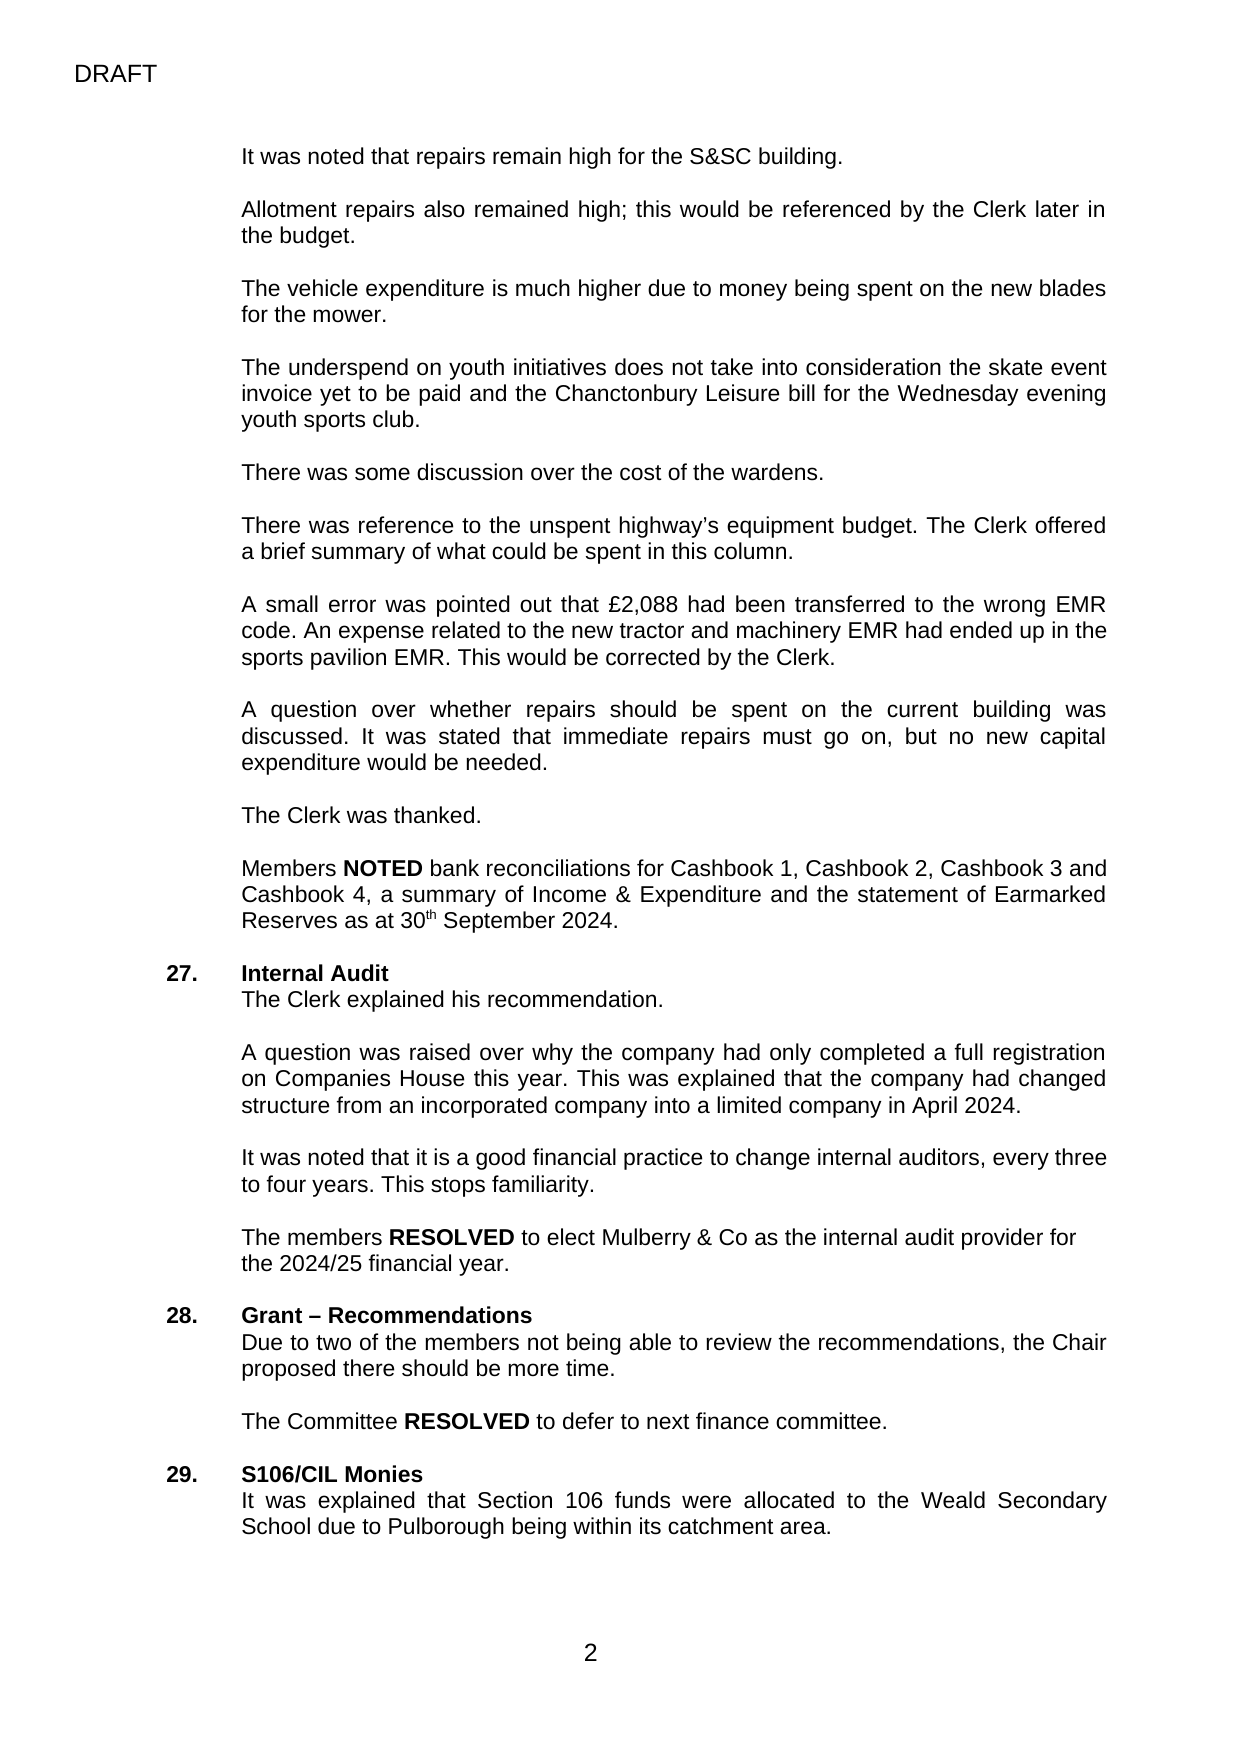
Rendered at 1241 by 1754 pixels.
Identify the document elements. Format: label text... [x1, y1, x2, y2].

text The Committee RESOLVED to defer to next finance committee. [241, 1408, 1107, 1434]
text The underspend on youth initiatives does not take into consideration the skate event invoice yet to be paid and the Chanctonbury Leisure bill for the Wednesday evening youth sports club. [241, 354, 1107, 433]
text A small error was pointed out that £2,088 had been transferred to the wrong EMR code. An expense related to the new tractor and machinery EMR had ended up in the sports pavilion EMR. This would be corrected by the Clerk. [241, 591, 1107, 670]
text The Clerk explained his recommendation. [241, 986, 1107, 1013]
text Due to two of the members not being able to review the recommendations, the Chair proposed there should be more time. [241, 1329, 1107, 1382]
text It was noted that repairs remain high for the S&SC building. [241, 143, 1107, 169]
text Allotment repairs also remained high; this would be referenced by the Clerk later in the budget. [241, 196, 1107, 248]
text The vehicle expenditure is much higher due to money being spent on the new blades for the mower. [241, 275, 1107, 327]
text It was noted that it is a good financial practice to change internal auditors, every three to four years. This stops familiarity. [241, 1144, 1107, 1197]
text A question over whether repairs should be spent on the current building was discussed. It was stated that immediate repairs must go on, but no new capital expenditure would be needed. [241, 696, 1107, 775]
list S106/CIL Monies [166, 1461, 1107, 1487]
text The members RESOLVED to elect Mulberry & Co as the internal audit provider for the 2024/25 financial year. [241, 1223, 1107, 1276]
text There was some discussion over the cost of the wardens. [241, 459, 1107, 486]
list Internal Audit [166, 960, 1107, 986]
text Members NOTED bank reconciliations for Cashbook 1, Cashbook 2, Cashbook 3 and Cashbook 4, a summary of Income & Expenditure and the statement of Earmarked Reserves as at 30th September 2024. [241, 854, 1107, 933]
text There was reference to the unspent highway’s equipment budget. The Clerk offered a brief summary of what could be spent in this column. [241, 512, 1107, 564]
list Grant – Recommendations [166, 1302, 1107, 1329]
text The Clerk was thanked. [241, 802, 1107, 828]
text A question was raised over why the company had only completed a full registration on Companies House this year. This was explained that the company had changed structure from an incorporated company into a limited company in April 2024. [241, 1039, 1107, 1118]
text It was explained that Section 106 funds were allocated to the Weald Secondary School due to Pulborough being within its catchment area. [241, 1487, 1107, 1540]
